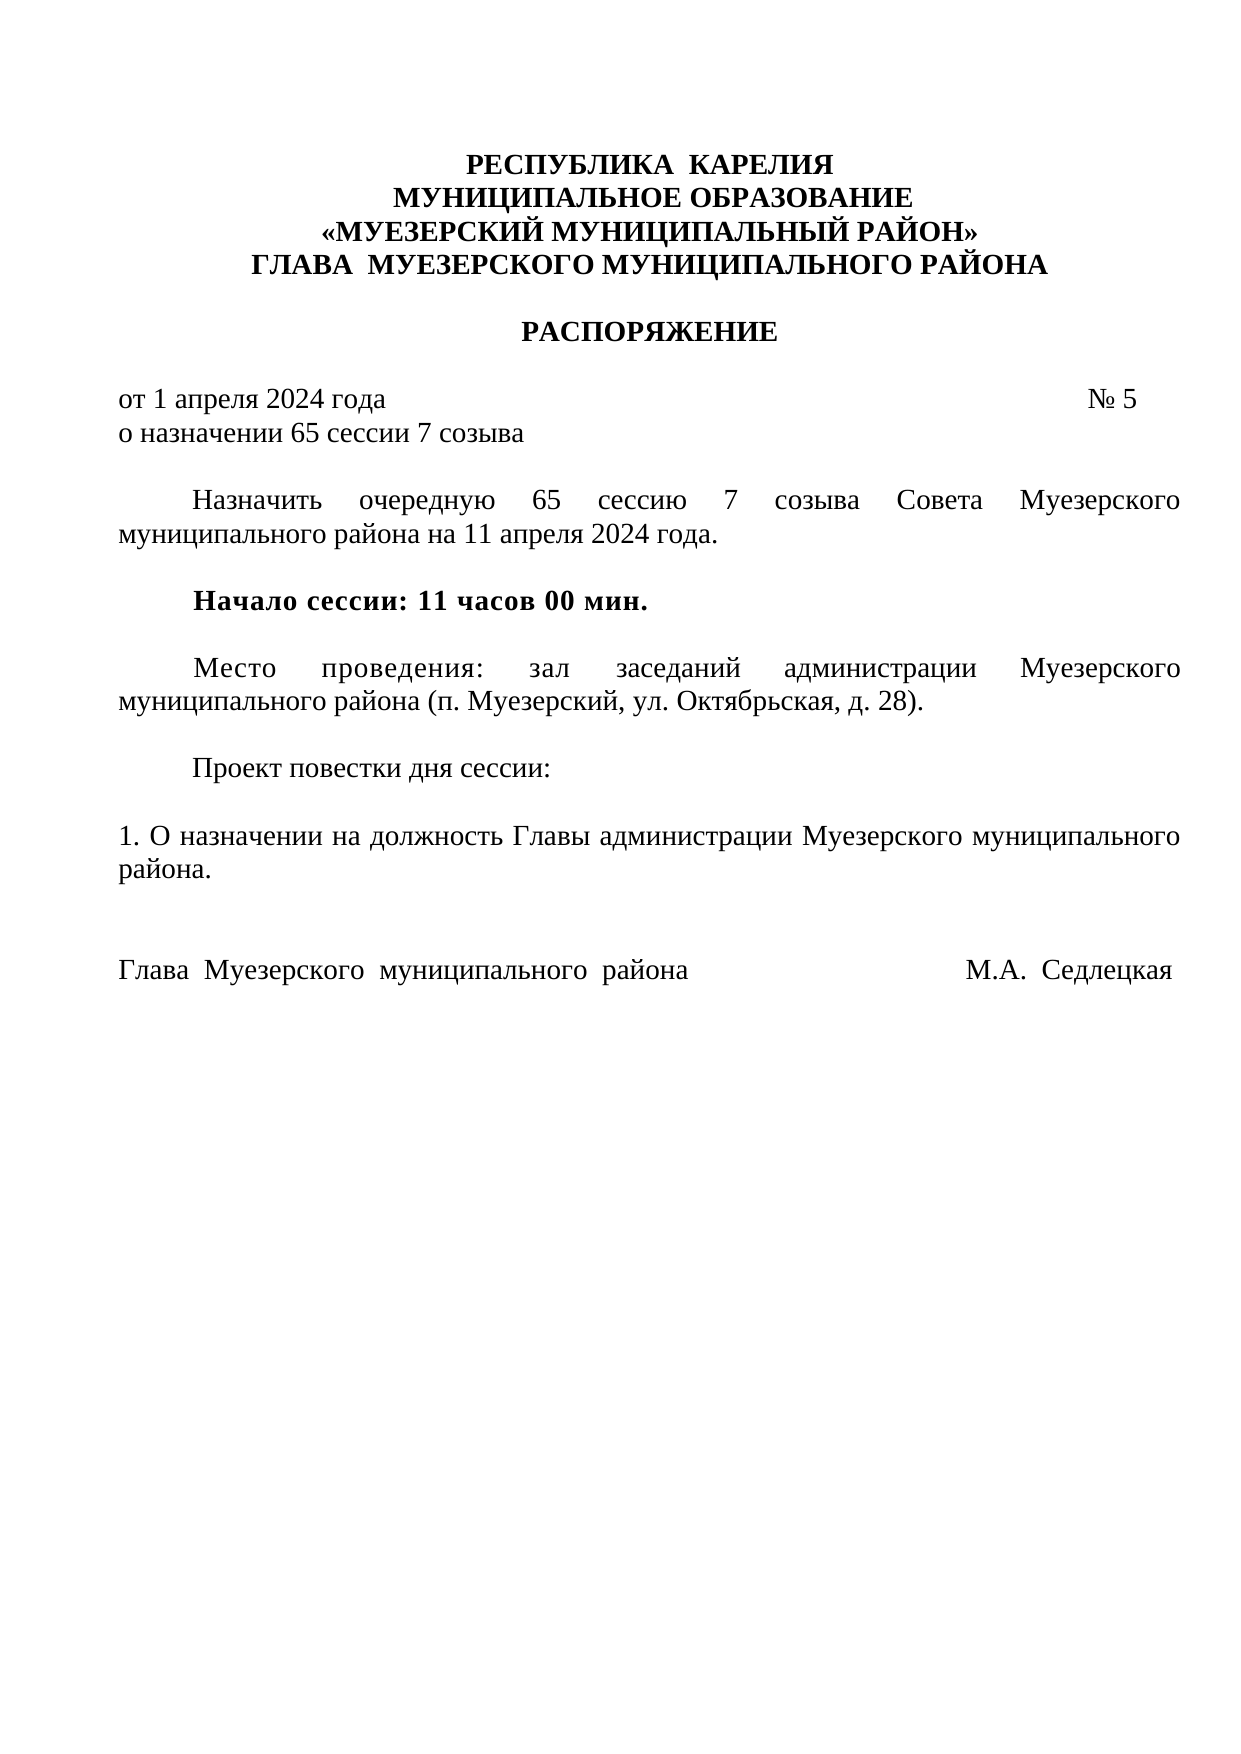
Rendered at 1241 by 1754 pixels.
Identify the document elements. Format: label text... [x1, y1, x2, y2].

text РАСПОРЯЖЕНИЕ [118, 314, 1181, 348]
text 1. О назначении на должность Главы администрации Муезерского муниципального района. [118, 818, 1181, 885]
text от 1 апреля 2024 года № 5 [118, 382, 1181, 415]
text о назначении 65 сессии 7 созыва [118, 415, 1181, 449]
text «МУЕЗЕРСКИЙ МУНИЦИПАЛЬНЫЙ РАЙОН» [118, 214, 1181, 247]
text РЕСПУБЛИКА КАРЕЛИЯ [118, 147, 1181, 180]
text Глава Муезерского муниципального района М.А. Седлецкая [118, 952, 1181, 985]
text МУНИЦИПАЛЬНОЕ ОБРАЗОВАНИЕ [118, 180, 1181, 214]
text Начало сессии: 11 часов 00 мин. [118, 583, 1181, 616]
text Место проведения: зал заседаний администрации Муезерского муниципального района (п. Муезерский, ул. Октябрьская, д. 28). [118, 650, 1181, 717]
text Проект повестки дня сессии: [118, 751, 1181, 784]
text ГЛАВА МУЕЗЕРСКОГО МУНИЦИПАЛЬНОГО РАЙОНА [118, 247, 1181, 281]
text Назначить очередную 65 сессию 7 созыва Совета Муезерского муниципального района на 11 апреля 2024 года. [118, 482, 1181, 549]
